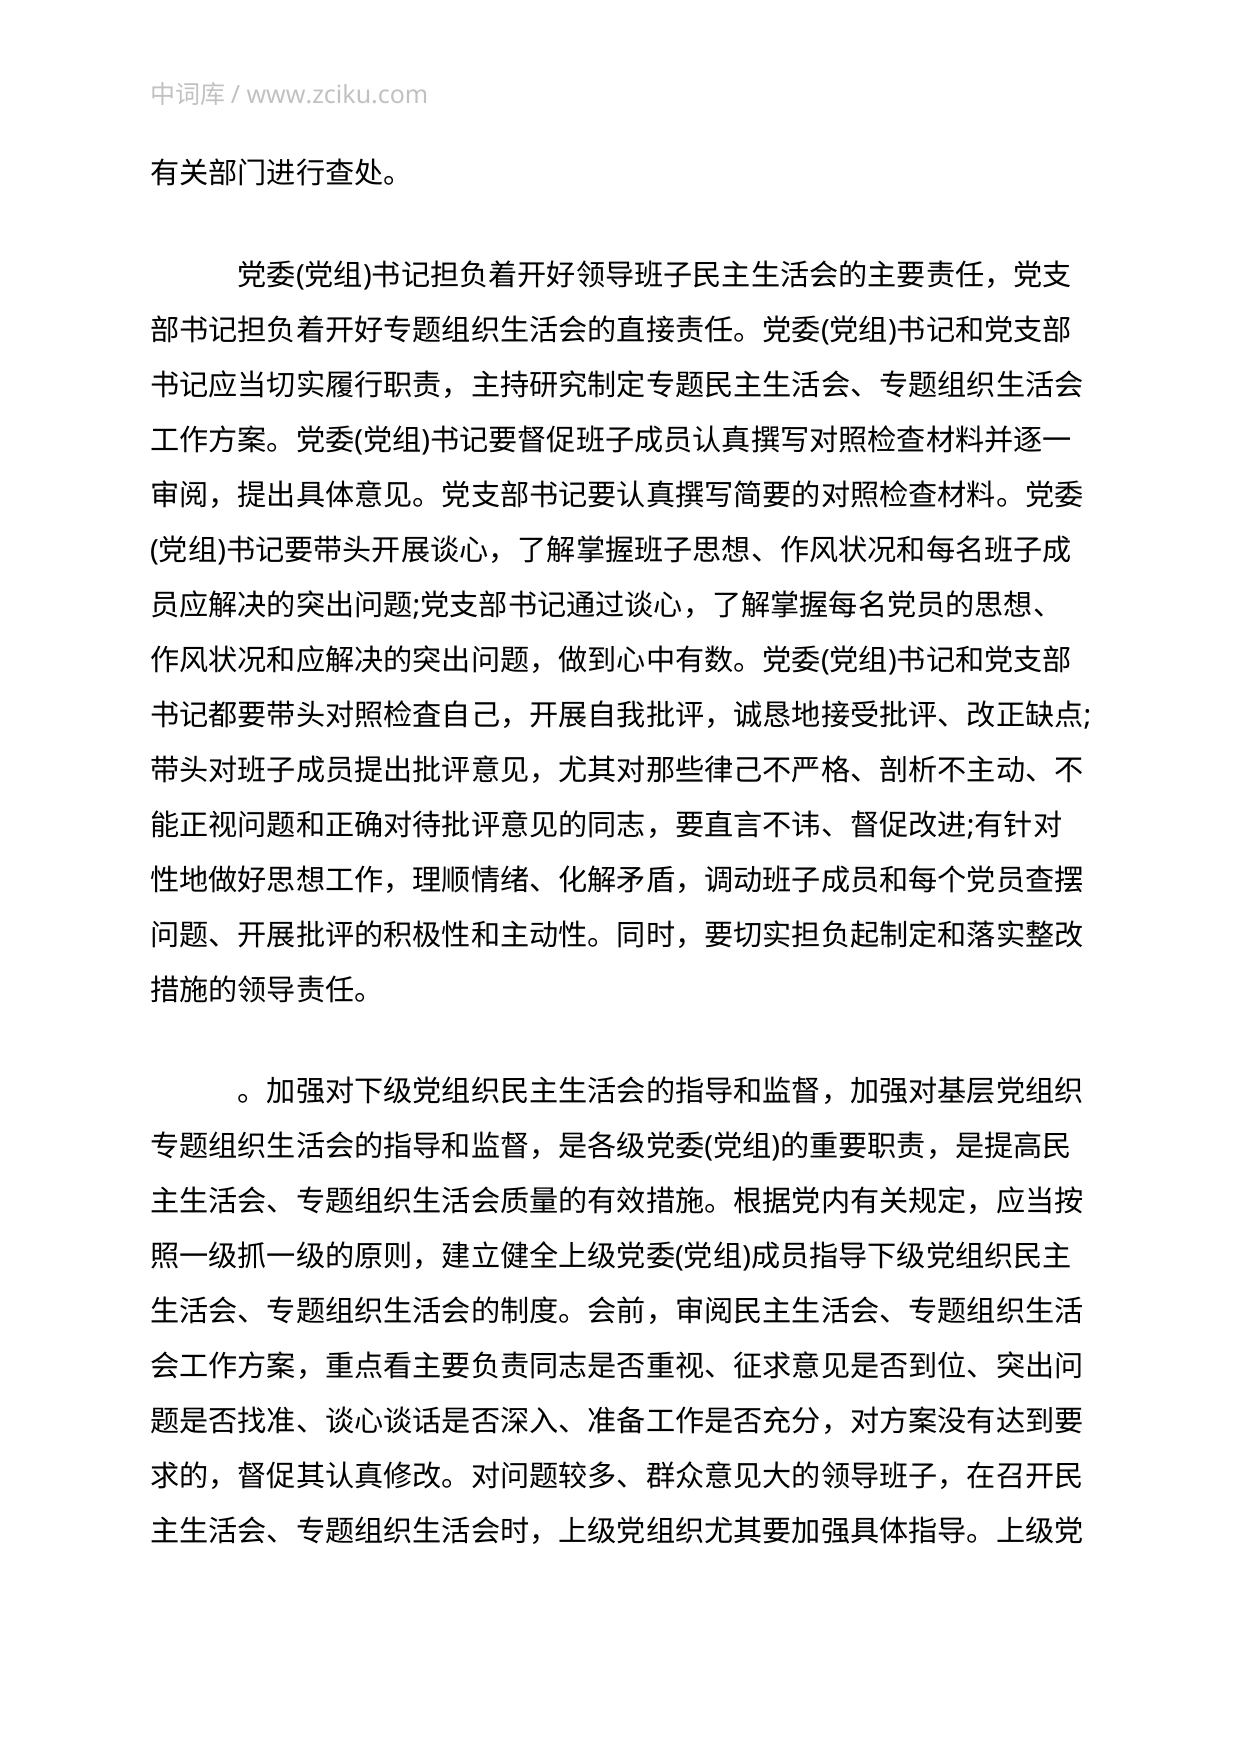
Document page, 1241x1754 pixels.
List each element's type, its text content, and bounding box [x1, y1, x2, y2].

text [150, 150, 1090, 192]
text 党委(党组)书记担负着开好领导班子民主生活会的主要责任，党支部书记担负着开好专题组织生活会的直接责任。党委(党组)书记和党支部书记应当切实履行职责，主持研究制定专题民主生活会、专题组织生活会工作方案。党委(党组)书记要督促班子成员认真撰写对照检查材料并逐一审阅，提出具体意见。党支部书记要认真撰写简要的对照检查材料。党委(党组)书记要带头开展谈心，了解掌握班子思想、作风状况和每名班子成员应解决的突出问题;党支部书记通过谈心，了解掌握每名党员的思想、作风状况和应解决的突出问题，做到心中有数。党委(党组)书记和党支部书记都要带头对照检査自己，开展自我批评，诚恳地接受批评、改正缺点;带头对班子成员提出批评意见，尤其对那些律己不严格、剖析不主动、不能正视问题和正确对待批评意见的同志，要直言不讳、督促改进;有针对性地做好思想工作，理顺情绪、化解矛盾，调动班子成员和每个党员查摆问题、开展批评的积极性和主动性。同时，要切实担负起制定和落实整改措施的领导责任。 [150, 252, 1090, 1008]
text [150, 1068, 1090, 1550]
